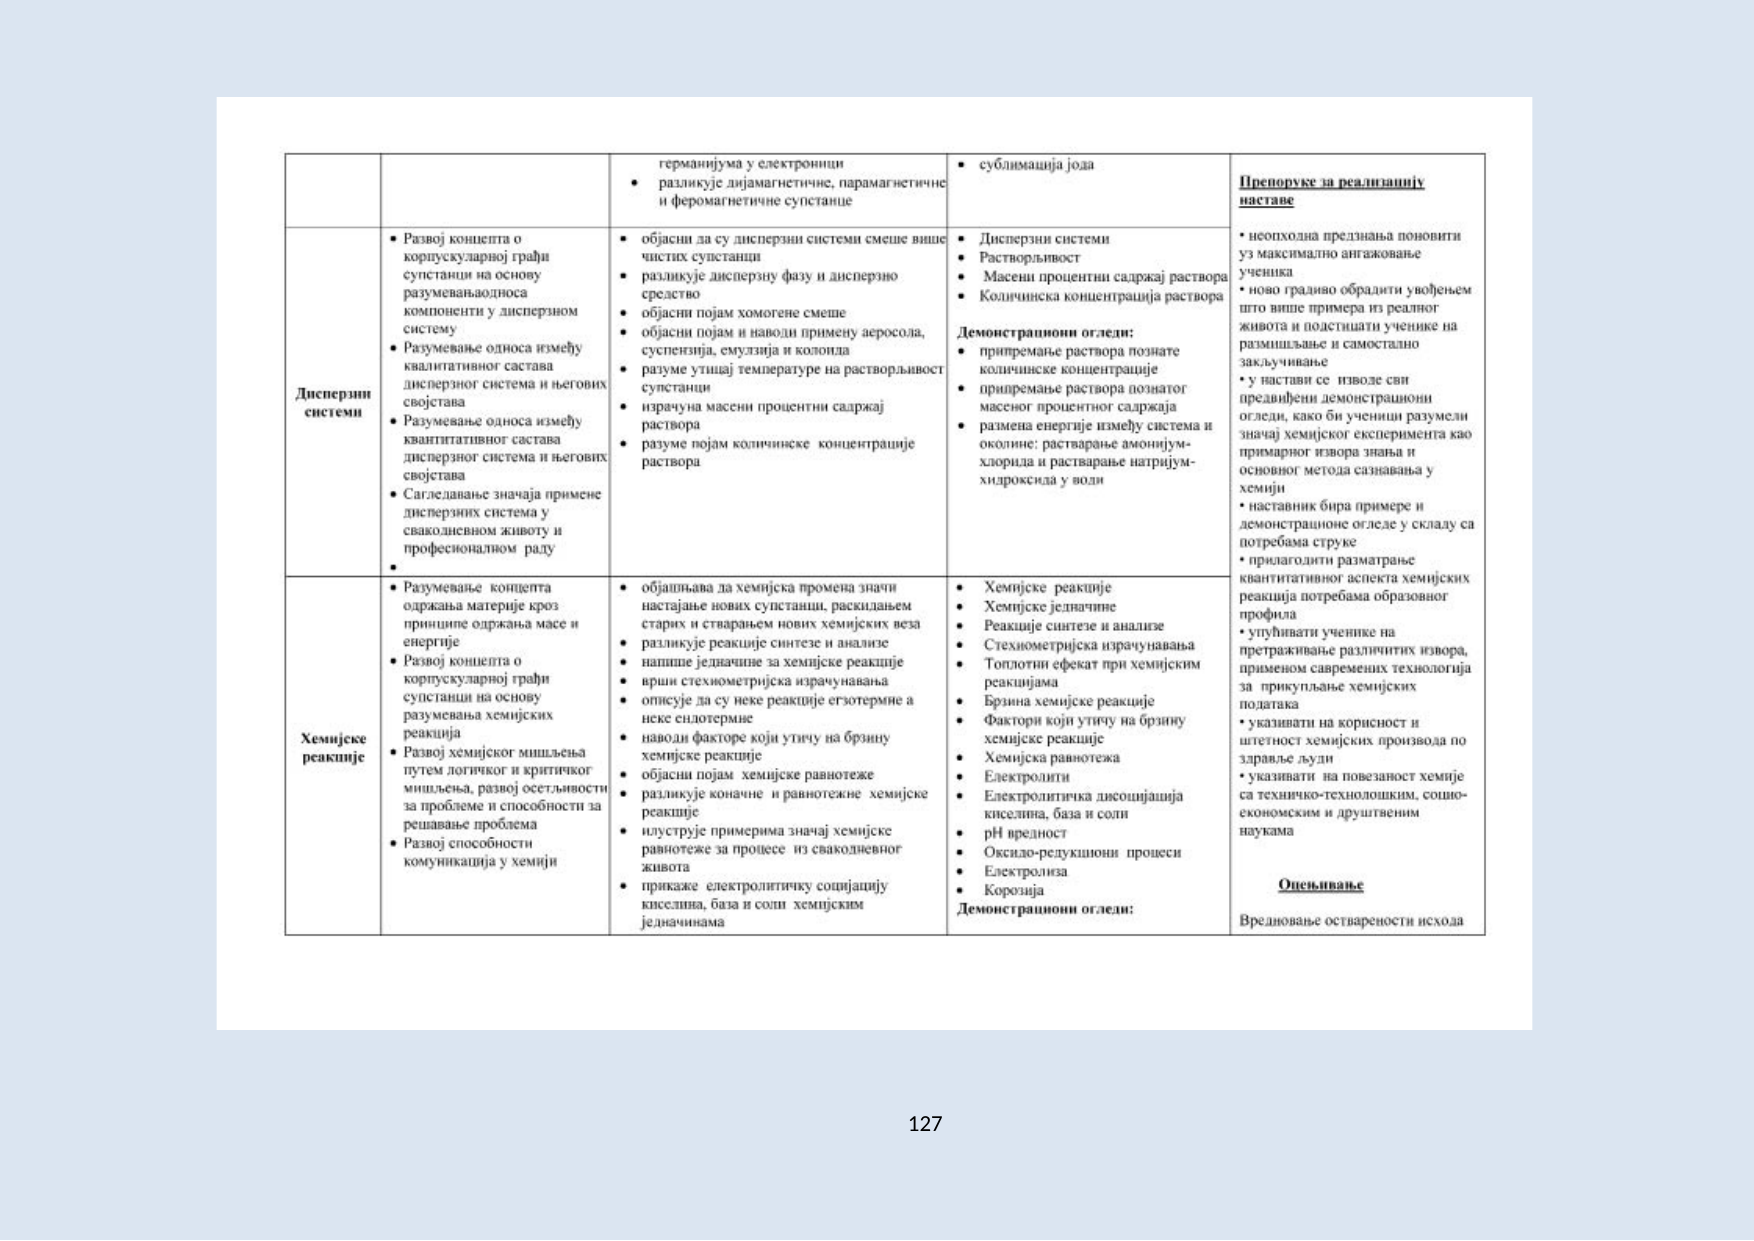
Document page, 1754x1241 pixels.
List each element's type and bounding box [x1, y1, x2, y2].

picture [216, 97, 1533, 1030]
